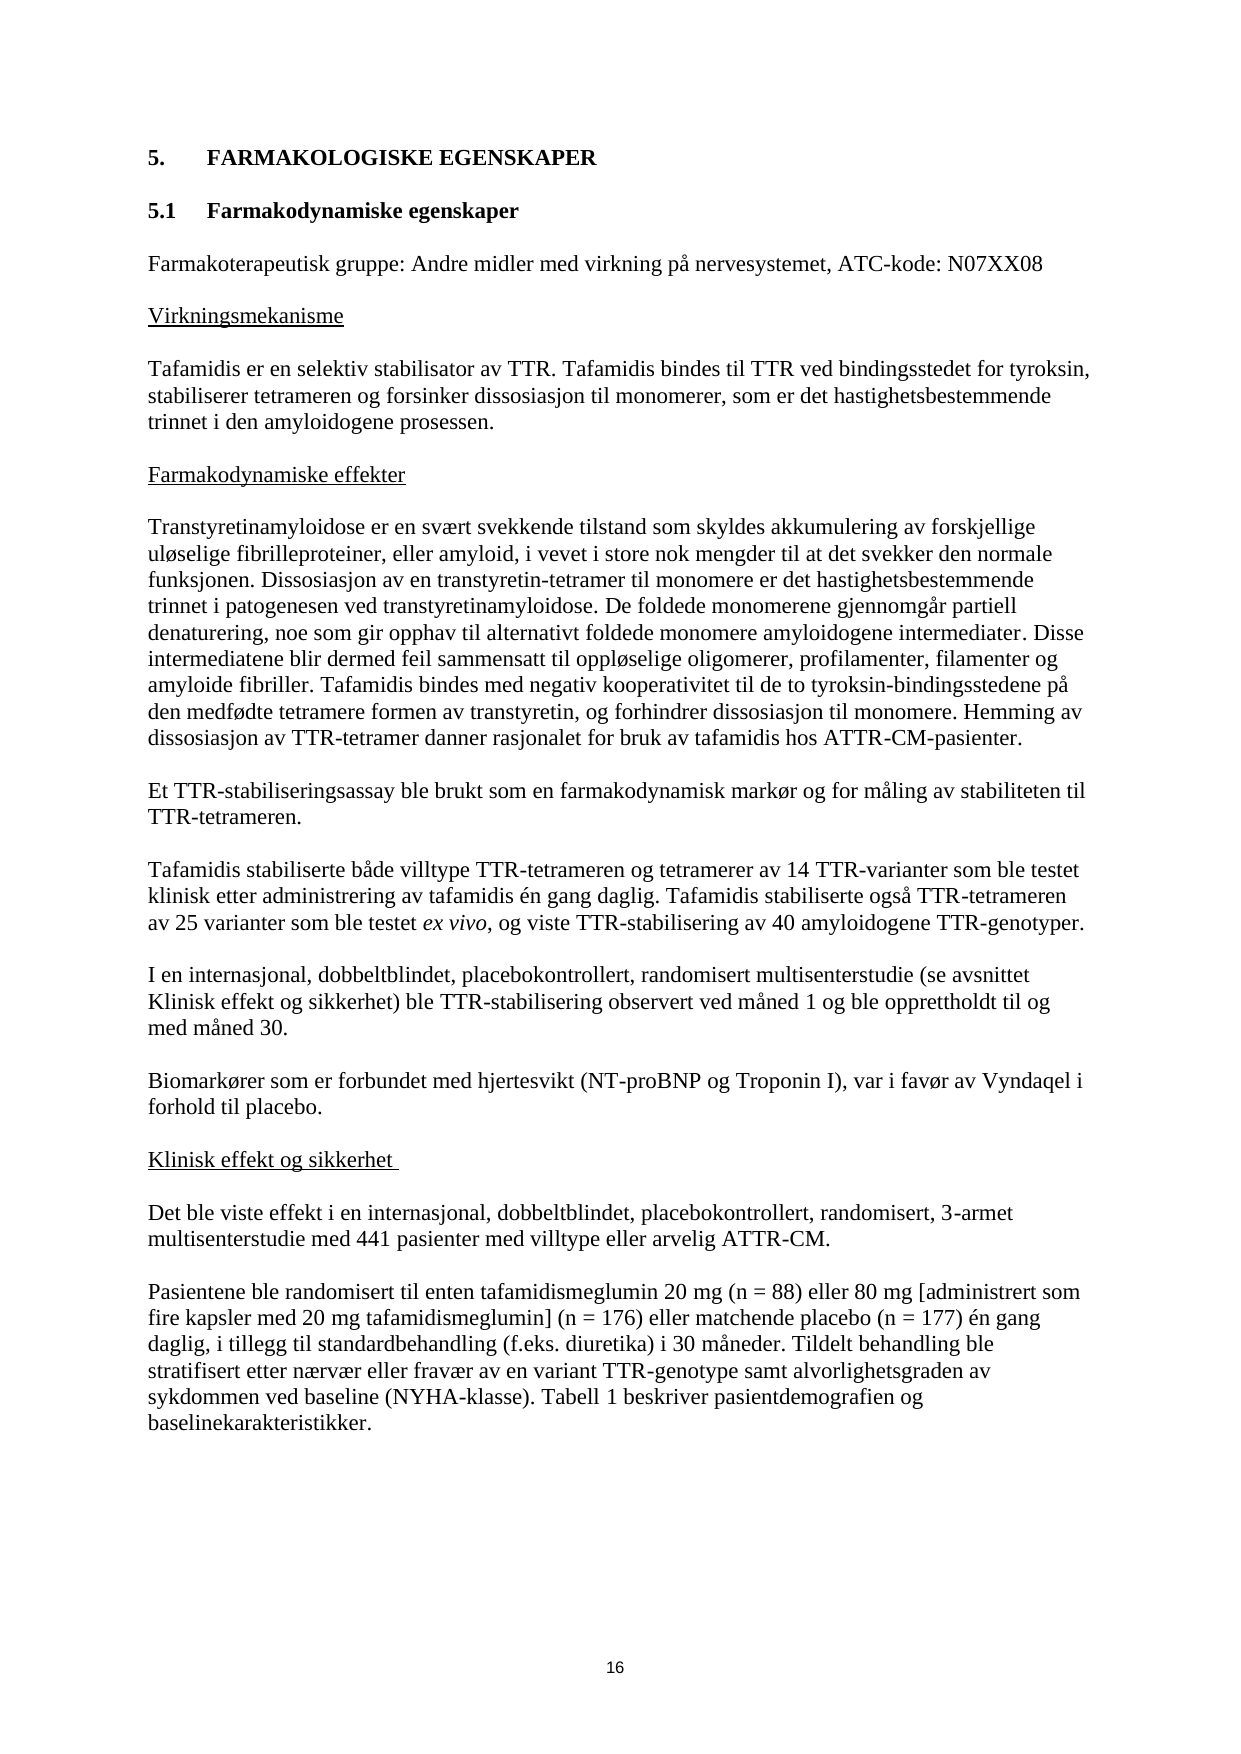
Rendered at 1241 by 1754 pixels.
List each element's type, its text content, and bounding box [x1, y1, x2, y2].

text Farmakoterapeutisk gruppe: Andre midler med virkning på nervesystemet, ATC-kode: N07XX08 [148, 250, 1093, 276]
text Det ble viste effekt i en internasjonal, dobbeltblindet, placebokontrollert, randomisert, 3-armet multisenterstudie med 441 pasienter med villtype eller arvelig ATTR-CM. [148, 1199, 1093, 1251]
text Klinisk effekt og sikkerhet [148, 1146, 1093, 1172]
text Tafamidis er en selektiv stabilisator av TTR. Tafamidis bindes til TTR ved bindingsstedet for tyroksin, stabiliserer tetrameren og forsinker dissosiasjon til monomerer, som er det hastighetsbestemmende trinnet i den amyloidogene prosessen. [148, 355, 1093, 434]
text I en internasjonal, dobbeltblindet, placebokontrollert, randomisert multisenterstudie (se avsnittet Klinisk effekt og sikkerhet) ble TTR-stabilisering observert ved måned 1 og ble opprettholdt til og med måned 30. [148, 961, 1093, 1041]
text Tafamidis stabiliserte både villtype TTR-tetrameren og tetramerer av 14 TTR-varianter som ble testet klinisk etter administrering av tafamidis én gang daglig. Tafamidis stabiliserte også TTR-tetrameren av 25 varianter som ble testet ex vivo, og viste TTR-stabilisering av 40 amyloidogene TTR-genotyper. [148, 856, 1093, 935]
text Virkningsmekanisme [148, 303, 1093, 329]
text Farmakodynamiske effekter [148, 461, 1093, 487]
text 5. FARMAKOLOGISKE EGENSKAPER [148, 144, 1093, 171]
text Et TTR-stabiliseringsassay ble brukt som en farmakodynamisk markør og for måling av stabiliteten til TTR-tetrameren. [148, 777, 1093, 830]
text Biomarkører som er forbundet med hjertesvikt (NT-proBNP og Troponin I), var i favør av Vyndaqel i forhold til placebo. [148, 1067, 1093, 1119]
text 5.1 Farmakodynamiske egenskaper [148, 197, 1093, 223]
text Transtyretinamyloidose er en svært svekkende tilstand som skyldes akkumulering av forskjellige uløselige fibrilleproteiner, eller amyloid, i vevet i store nok mengder til at det svekker den normale funksjonen. Dissosiasjon av en transtyretin-tetramer til monomere er det hastighetsbestemmende trinnet i patogenesen ved transtyretinamyloidose. De foldede monomerene gjennomgår partiell denaturering, noe som gir opphav til alternativt foldede monomere amyloidogene intermediater. Disse intermediatene blir dermed feil sammensatt til oppløselige oligomerer, profilamenter, filamenter og amyloide fibriller. Tafamidis bindes med negativ kooperativitet til de to tyroksin-bindingsstedene på den medfødte tetramere formen av transtyretin, og forhindrer dissosiasjon til monomere. Hemming av dissosiasjon av TTR-tetramer danner rasjonalet for bruk av tafamidis hos ATTR-CM-pasienter. [148, 513, 1093, 751]
text Pasientene ble randomisert til enten tafamidismeglumin 20 mg (n = 88) eller 80 mg [administrert som fire kapsler med 20 mg tafamidismeglumin] (n = 176) eller matchende placebo (n = 177) én gang daglig, i tillegg til standardbehandling (f.eks. diuretika) i 30 måneder. Tildelt behandling ble stratifisert etter nærvær eller fravær av en variant TTR-genotype samt alvorlighetsgraden av sykdommen ved baseline (NYHA-klasse). Tabell 1 beskriver pasientdemografien og baselinekarakteristikker. [148, 1278, 1093, 1436]
